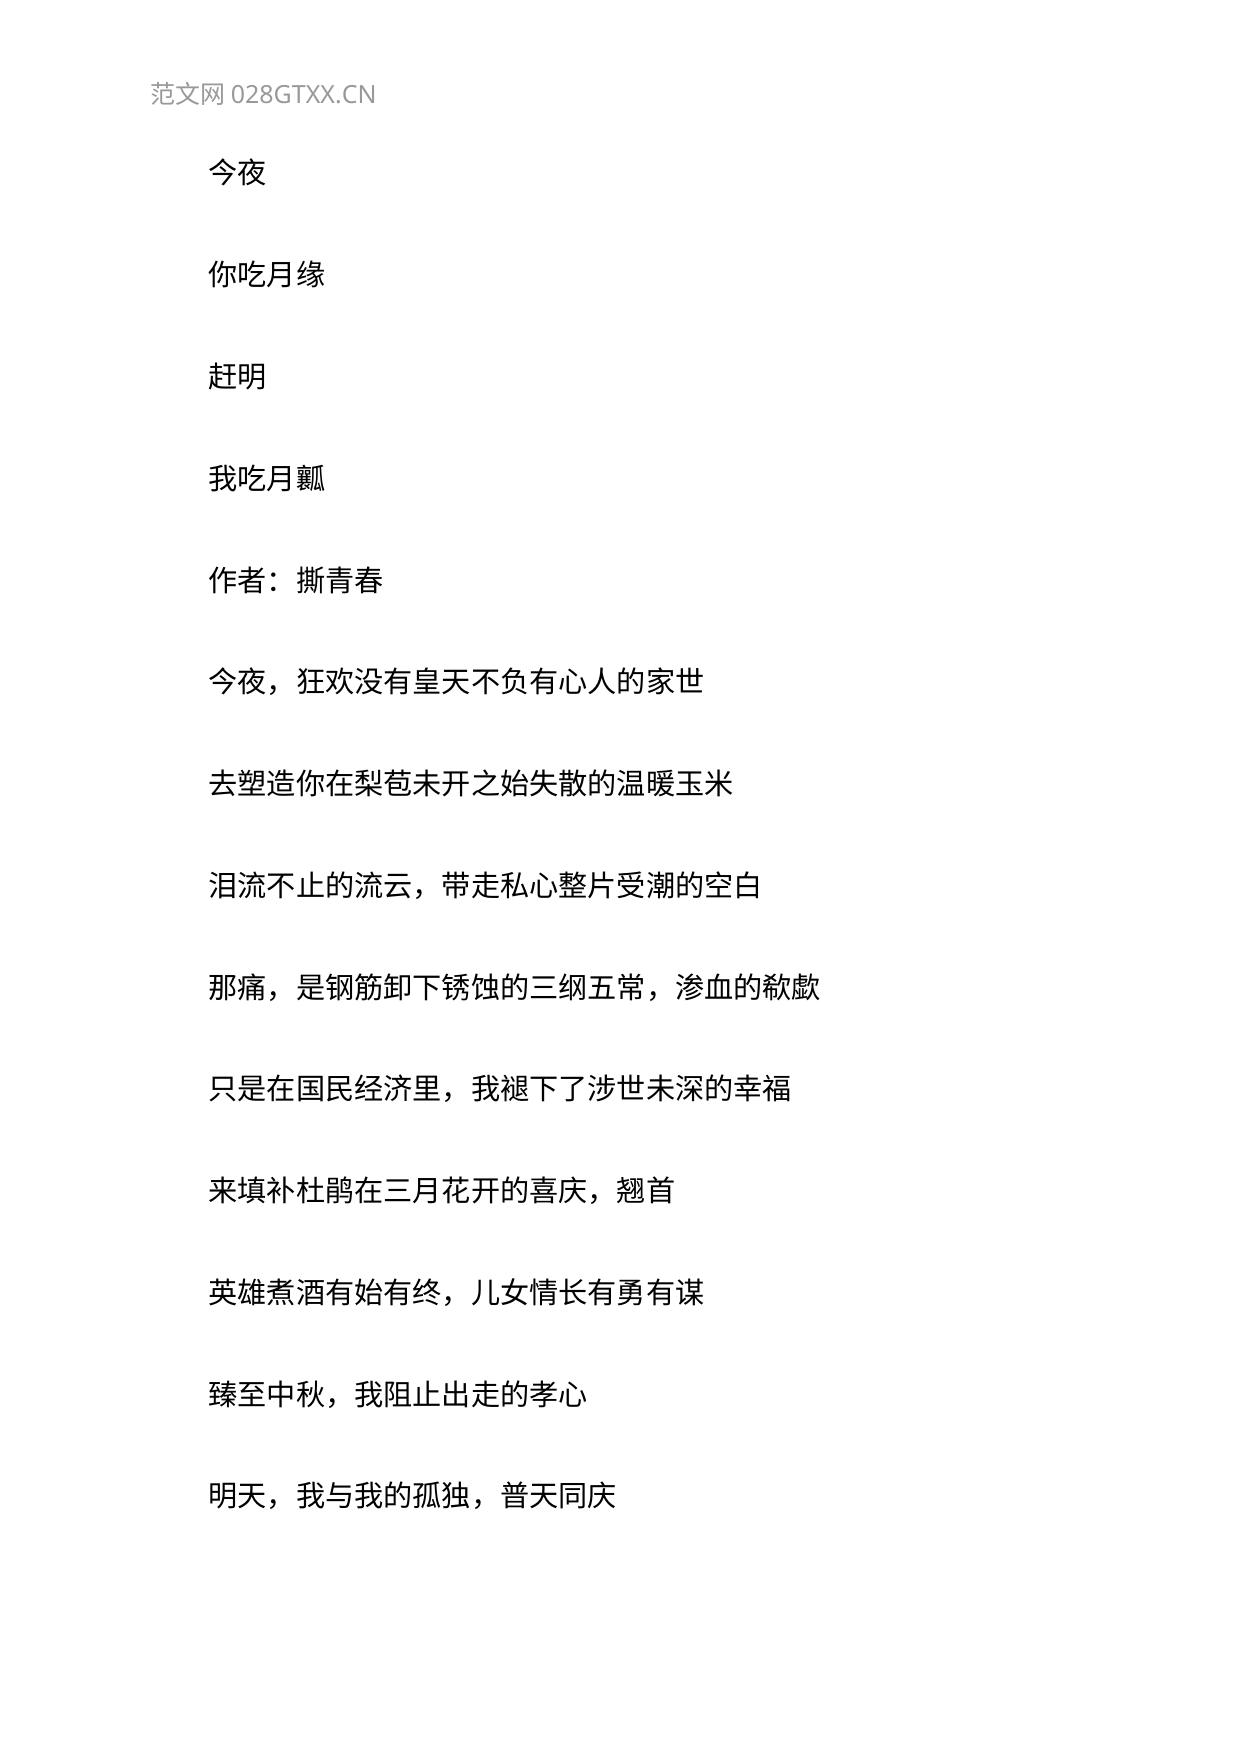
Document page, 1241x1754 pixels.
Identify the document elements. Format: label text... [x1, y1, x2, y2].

text 只是在国民经济里，我褪下了涉世未深的幸福 [150, 1066, 1090, 1108]
text 来填补杜鹃在三月花开的喜庆，翘首 [150, 1168, 1090, 1210]
text 今夜，狂欢没有皇天不负有心人的家世 [150, 659, 1090, 701]
text 去塑造你在梨苞未开之始失散的温暖玉米 [150, 761, 1090, 803]
text 那痛，是钢筋卸下锈蚀的三纲五常，渗血的欷歔 [150, 964, 1090, 1006]
text 你吃月缘 [150, 252, 1090, 294]
text 今夜 [150, 150, 1090, 192]
text 英雄煮酒有始有终，儿女情长有勇有谋 [150, 1269, 1090, 1312]
text 臻至中秋，我阻止出走的孝心 [150, 1371, 1090, 1413]
text 我吃月瓤 [150, 455, 1090, 498]
text 泪流不止的流云，带走私心整片受潮的空白 [150, 862, 1090, 905]
text 明天，我与我的孤独，普天同庆 [150, 1473, 1090, 1515]
text 赶明 [150, 353, 1090, 396]
text 作者：撕青春 [150, 557, 1090, 599]
